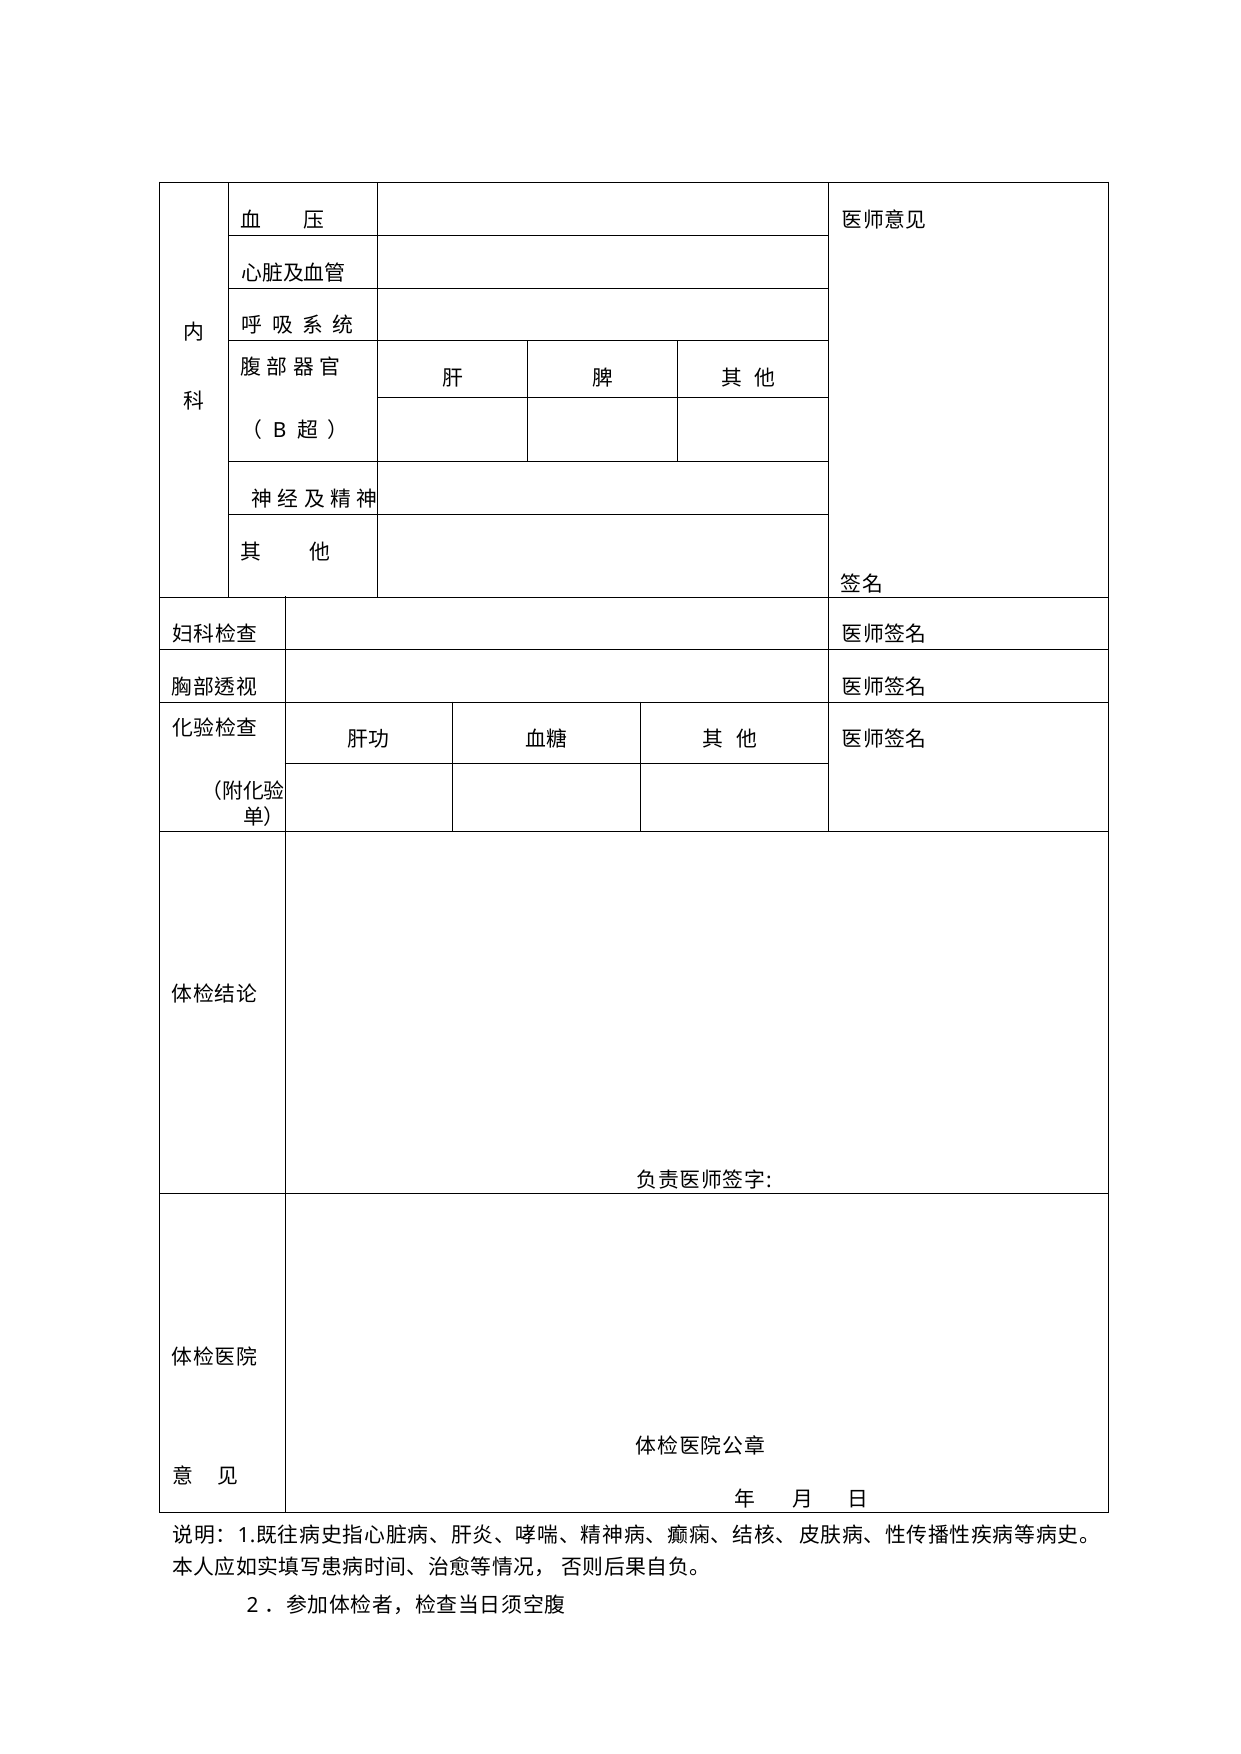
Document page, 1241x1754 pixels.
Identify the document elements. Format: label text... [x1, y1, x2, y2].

table_cell 负责医师签字: [286, 832, 1108, 1193]
table_cell [286, 598, 828, 649]
table_cell [378, 515, 828, 596]
table_cell 腹 部 器 官 （ B 超 ） [229, 341, 377, 461]
table_cell 医师签名 [829, 650, 1108, 702]
table_cell [378, 236, 828, 287]
table_cell 化验检查 （附化验单） [160, 703, 285, 831]
table_cell 体检结论 [160, 832, 285, 1193]
table_cell [378, 462, 828, 514]
table_cell 其 他 [229, 515, 377, 596]
table_cell 体检医院公章 年 月 日 [286, 1194, 1108, 1512]
table_header 血 压 [229, 183, 377, 235]
table_cell 胸部透视 [160, 650, 285, 702]
table_cell 医师签名 [829, 598, 1108, 649]
table_cell [678, 398, 828, 461]
table_header 医师意见 签名 [829, 183, 1108, 596]
table_cell [528, 398, 677, 461]
table_cell 神 经 及 精 神 [229, 462, 377, 514]
table_cell 肝功 [286, 703, 452, 763]
table_cell 其 他 [678, 341, 828, 397]
table_cell [378, 289, 828, 340]
table_cell 脾 [528, 341, 677, 397]
table_cell 血糖 [453, 703, 640, 763]
text 2 ．参加体检者，检查当日须空腹 [246, 1590, 1109, 1618]
table_cell 肝 [378, 341, 527, 397]
table_cell 心脏及血管 [229, 236, 377, 287]
table_header 内 科 [160, 183, 228, 596]
table_cell 体检医院 意 见 [160, 1194, 285, 1512]
table_cell 医师签名 [829, 703, 1108, 831]
table_cell [286, 650, 828, 702]
text 说明：1.既往病史指心脏病、肝炎、哮喘、精神病、癫痫、结核、皮肤病、性传播性疾病等病史。 本人应如实填写患病时间、治愈等情况， 否则后果自负。 [172, 1518, 1101, 1581]
table_cell 其 他 [641, 703, 828, 763]
table_cell 妇科检查 [160, 598, 285, 649]
table_cell [641, 764, 828, 831]
table_header [378, 183, 828, 235]
table_cell [453, 764, 640, 831]
table_cell [378, 398, 527, 461]
table_cell 呼 吸 系 统 [229, 289, 377, 340]
table_cell [286, 764, 452, 831]
